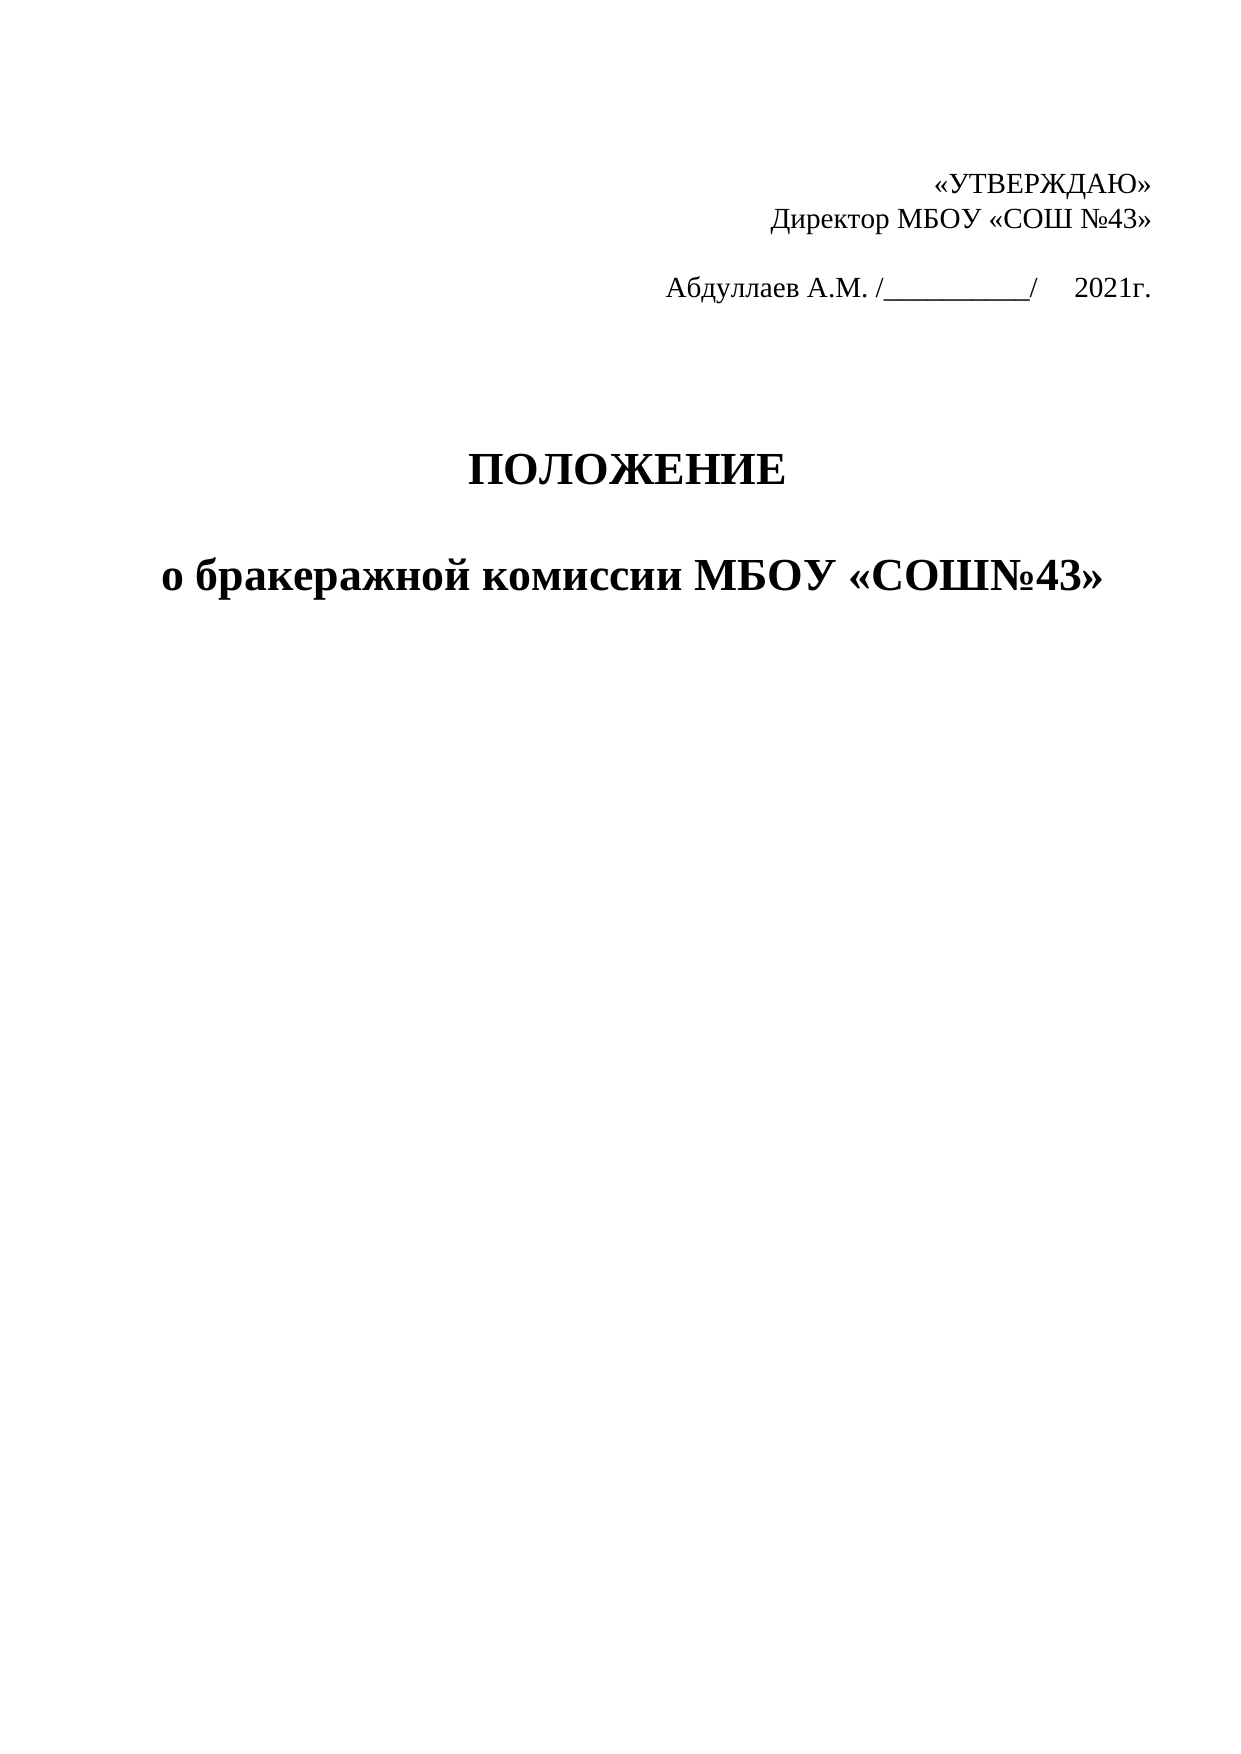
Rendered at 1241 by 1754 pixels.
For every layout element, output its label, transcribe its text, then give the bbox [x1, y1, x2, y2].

text Директор МБОУ «СОШ №43» [103, 200, 1152, 234]
text «УТВЕРЖДАЮ» [103, 165, 1152, 200]
text о бракеражной комиссии МБОУ «СОШ№43» [103, 547, 1152, 600]
text Абдуллаев А.М. /__________/ 2021г. [103, 269, 1152, 303]
text ПОЛОЖЕНИЕ [103, 442, 1152, 494]
